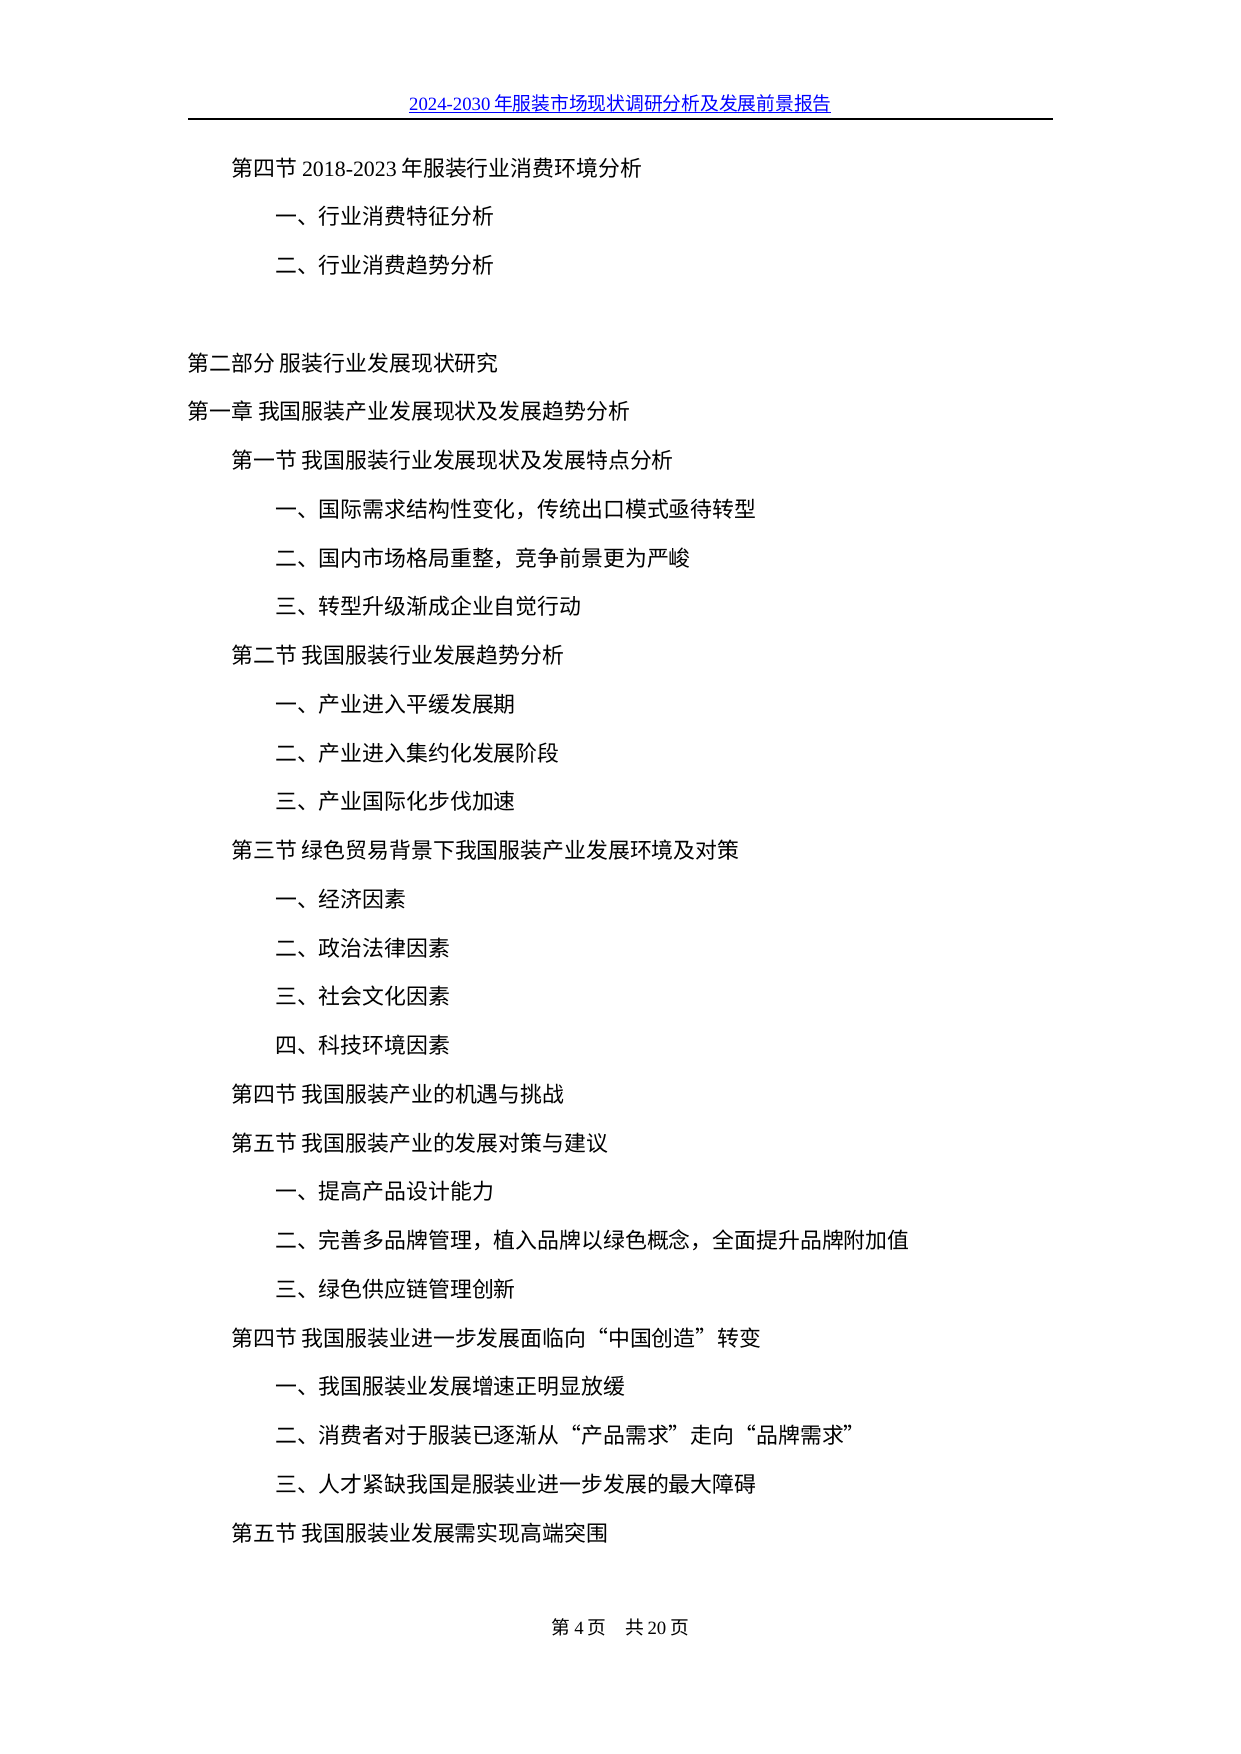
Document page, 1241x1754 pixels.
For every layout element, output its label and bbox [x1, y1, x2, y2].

text [187, 150, 1053, 1548]
